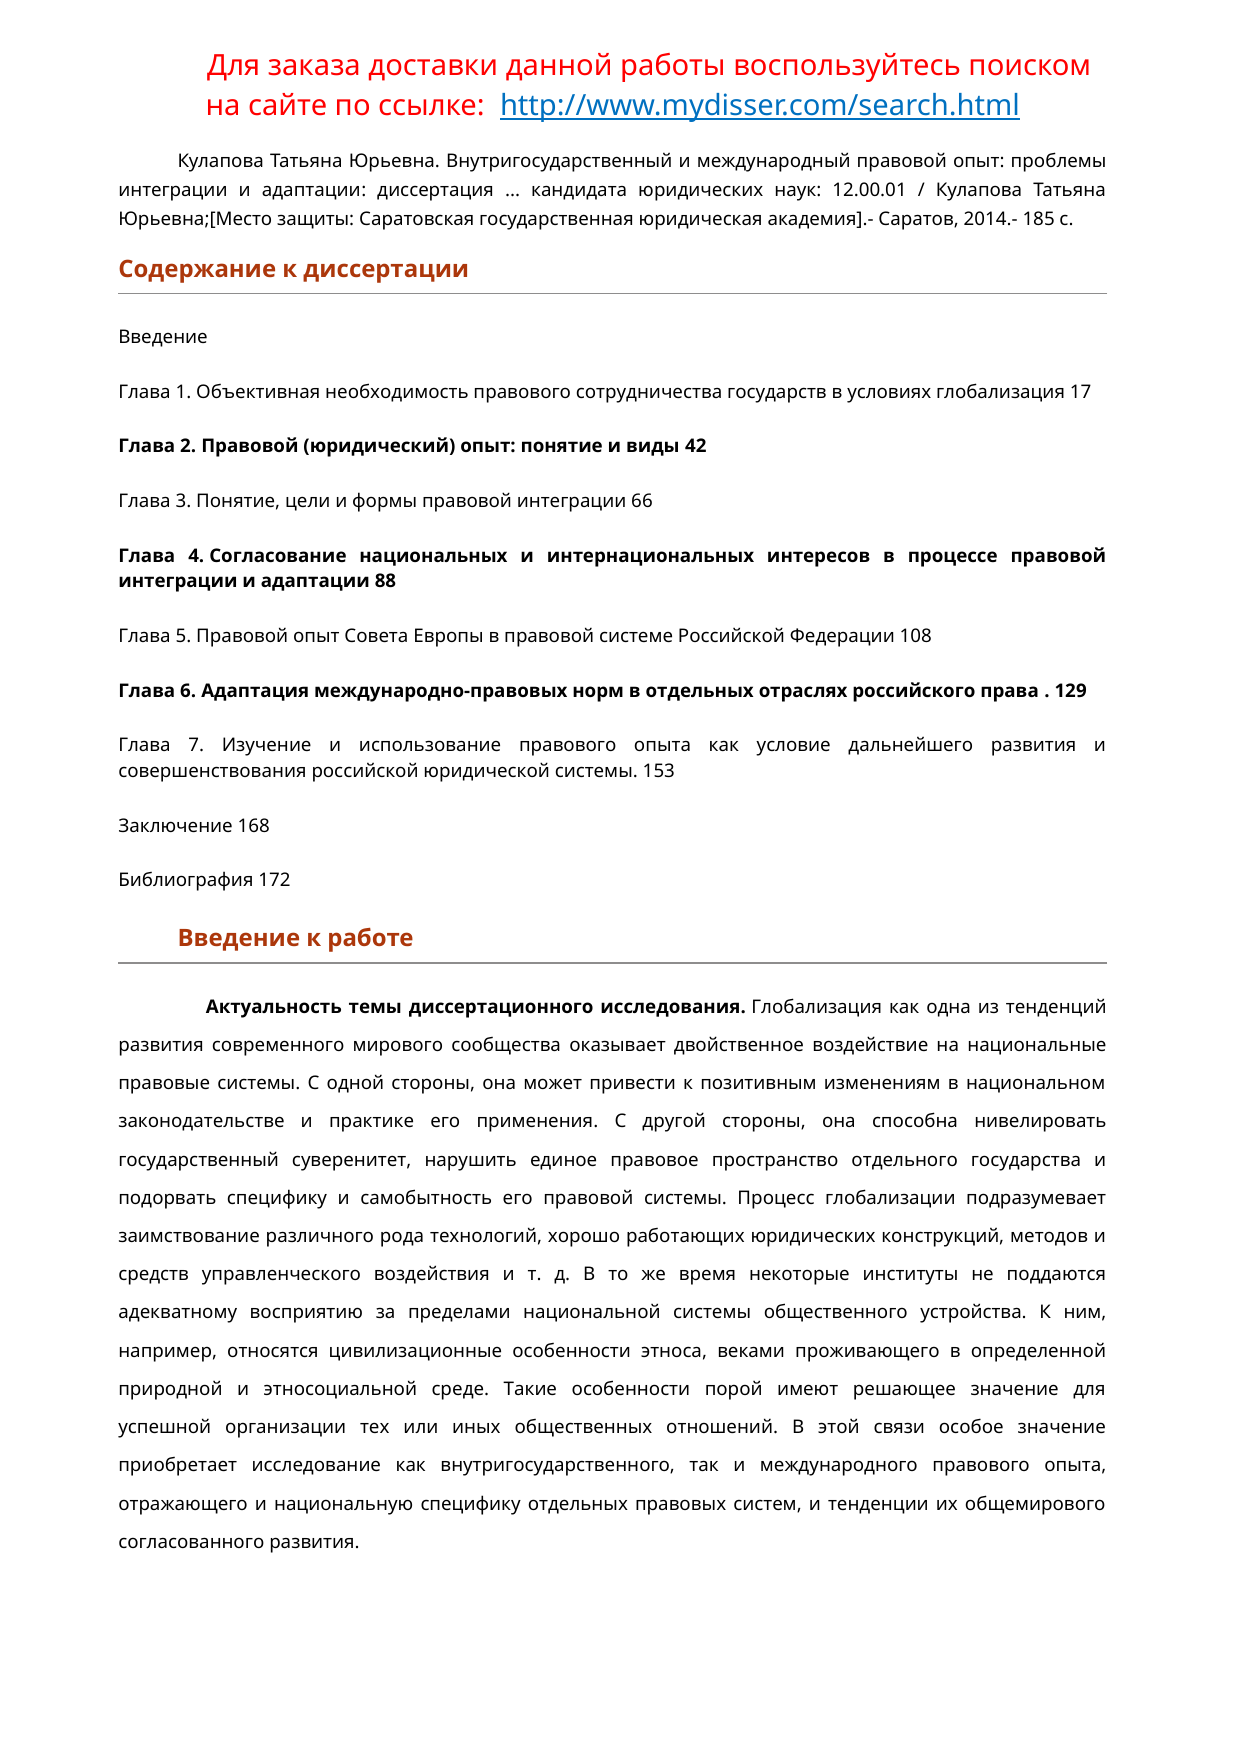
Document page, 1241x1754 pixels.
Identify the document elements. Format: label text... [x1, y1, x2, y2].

text Глава 2. Правовой (юридический) опыт: понятие и виды 42 [118, 433, 1107, 458]
text Кулапова Татьяна Юрьевна. Внутригосударственный и международный правовой опыт: проблемы интеграции и адаптации: диссертация ... кандидата юридических наук: 12.00.01 / Кулапова Татьяна Юрьевна;[Место защиты: Саратовская государственная юридическая академия].- Саратов, 2014.- 185 с. [118, 202, 1107, 231]
text Введение [118, 323, 1107, 349]
text Глава 7. Изучение и использование правового опыта как условие дальнейшего развития и совершенствования российской юридической системы. 153 [118, 732, 1107, 783]
text Содержание к диссертации [118, 252, 1107, 293]
text Глава 1. Объективная необходимость правового сотрудничества государств в условиях глобализация 17 [118, 378, 1107, 403]
text Глава 4. Согласование национальных и интернациональных интересов в процессе правовой интеграции и адаптации 88 [118, 542, 1107, 593]
text Глава 6. Адаптация международно-правовых норм в отдельных отраслях российского права . 129 [118, 677, 1107, 702]
text Введение к работе [118, 921, 1107, 962]
text Глава 3. Понятие, цели и формы правовой интеграции 66 [118, 487, 1107, 513]
text Глава 5. Правовой опыт Совета Европы в правовой системе Российской Федерации 108 [118, 622, 1107, 648]
text Актуальность темы диссертационного исследования. Глобализация как одна из тенденций развития современного мирового сообщества оказывает двойственное воздействие на национальные правовые системы. С одной стороны, она может привести к позитивным изменениям в национальном законодательстве и практике его применения. С другой стороны, она способна нивелировать государственный суверенитет, нарушить единое правовое пространство отдельного государства и подорвать специфику и самобытность его правовой системы. Процесс глобализации подразумевает заимствование различного рода технологий, хорошо работающих юридических конструкций, методов и средств управленческого воздействия и т. д. В то же время некоторые институты не поддаются адекватному восприятию за пределами национальной системы общественного устройства. К ним, например, относятся цивилизационные особенности этноса, веками проживающего в определенной природной и этносоциальной среде. Такие особенности порой имеют решающее значение для успешной организации тех или иных общественных отношений. В этой связи особое значение приобретает исследование как внутригосударственного, так и международного правового опыта, отражающего и национальную специфику отдельных правовых систем, и тенденции их общемирового согласованного развития. [118, 993, 1107, 1554]
text Кулапова Татьяна Юрьевна. Внутригосударственный и международный правовой опыт: проблемы интеграции и адаптации: диссертация ... кандидата юридических наук: 12.00.01 / Кулапова Татьяна Юрьевна;[Место защиты: Саратовская государственная юридическая академия].- Саратов, 2014.- 185 с. [118, 144, 1107, 177]
text Библиография 172 [118, 867, 1107, 892]
text Заключение 168 [118, 812, 1107, 837]
